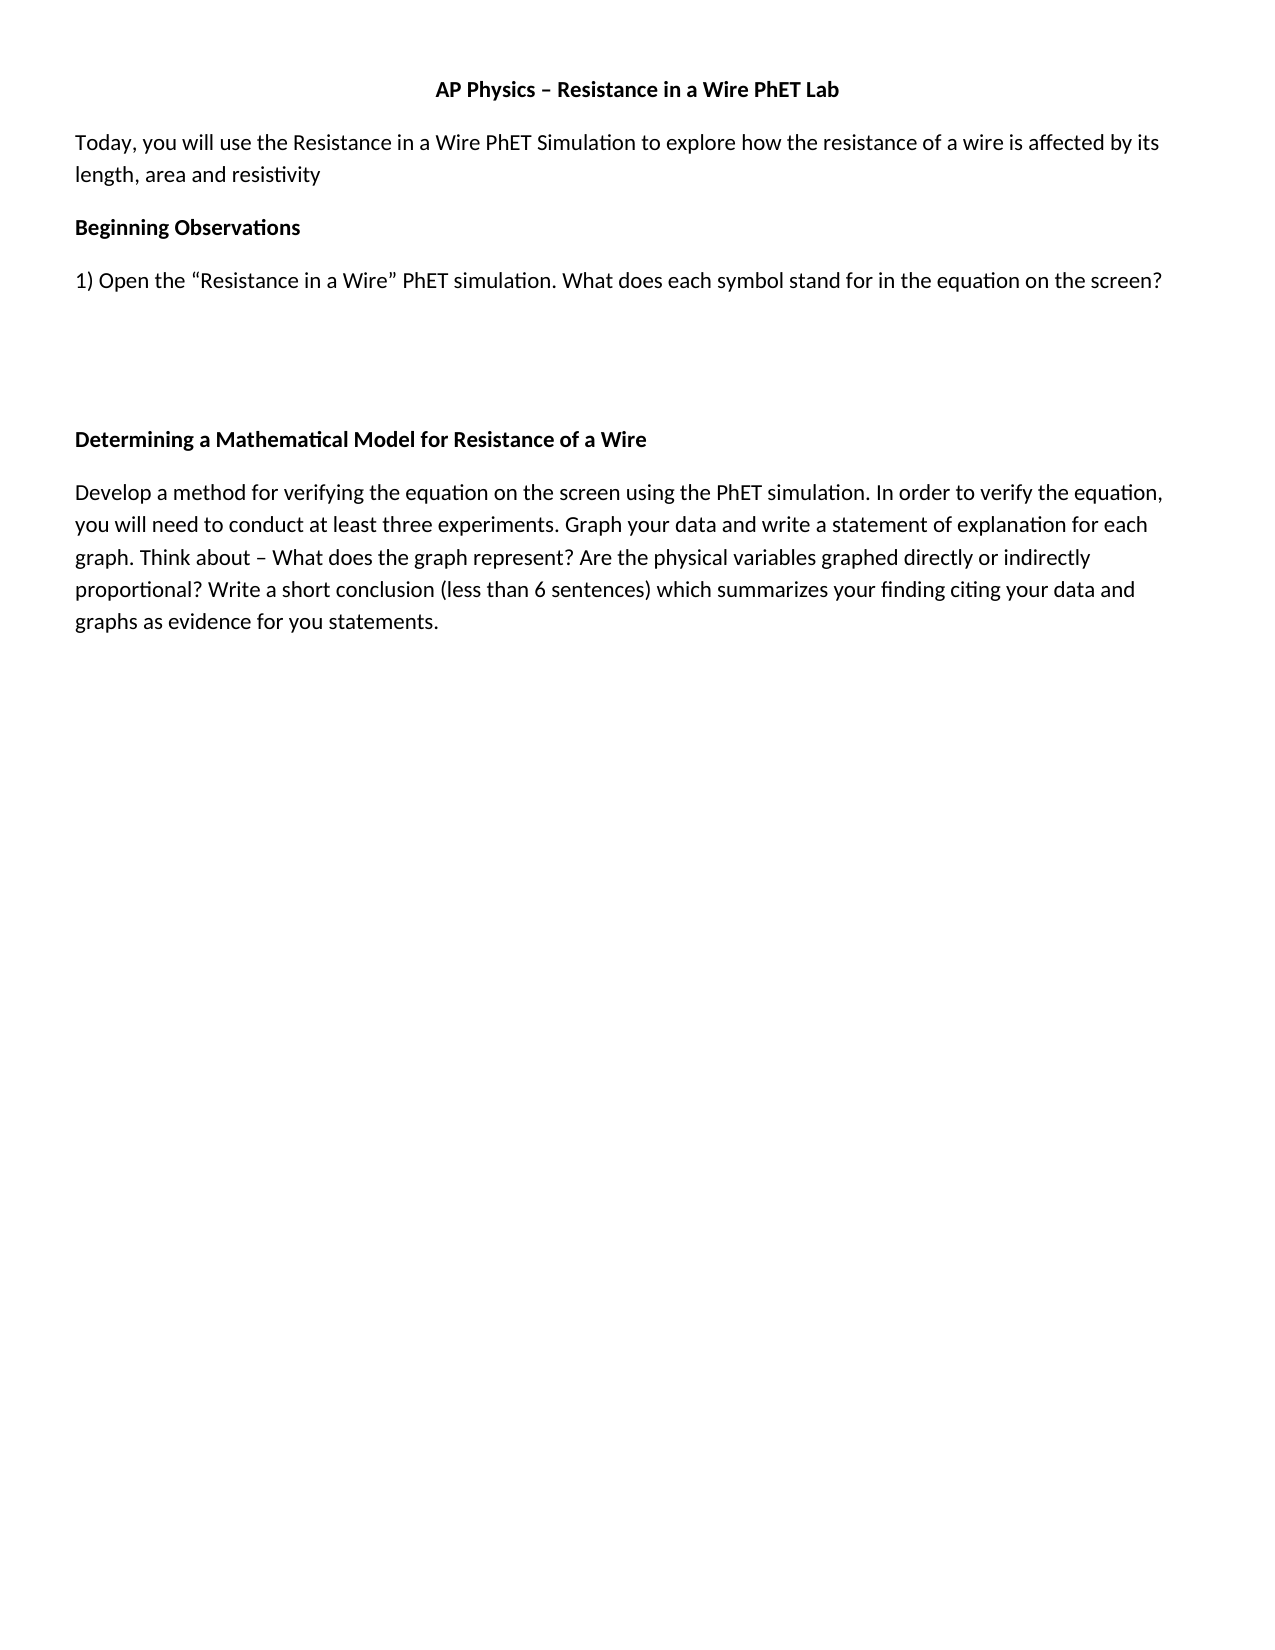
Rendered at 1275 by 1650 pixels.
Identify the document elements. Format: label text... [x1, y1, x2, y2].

text 1) Open the “Resistance in a Wire” PhET simulation. What does each symbol stand for in the equation on the screen? [75, 266, 1200, 294]
text Develop a method for verifying the equation on the screen using the PhET simulation. In order to verify the equation, you will need to conduct at least three experiments. Graph your data and write a statement of explanation for each graph. Think about – What does the graph represent? Are the physical variables graphed directly or indirectly proportional? Write a short conclusion (less than 6 sentences) which summarizes your finding citing your data and graphs as evidence for you statements. [75, 478, 1200, 635]
text AP Physics – Resistance in a Wire PhET Lab [75, 75, 1200, 103]
text Determining a Mathematical Model for Resistance of a Wire [75, 425, 1200, 453]
text Today, you will use the Resistance in a Wire PhET Simulation to explore how the resistance of a wire is affected by its length, area and resistivity [75, 128, 1200, 188]
text Beginning Observations [75, 213, 1200, 241]
